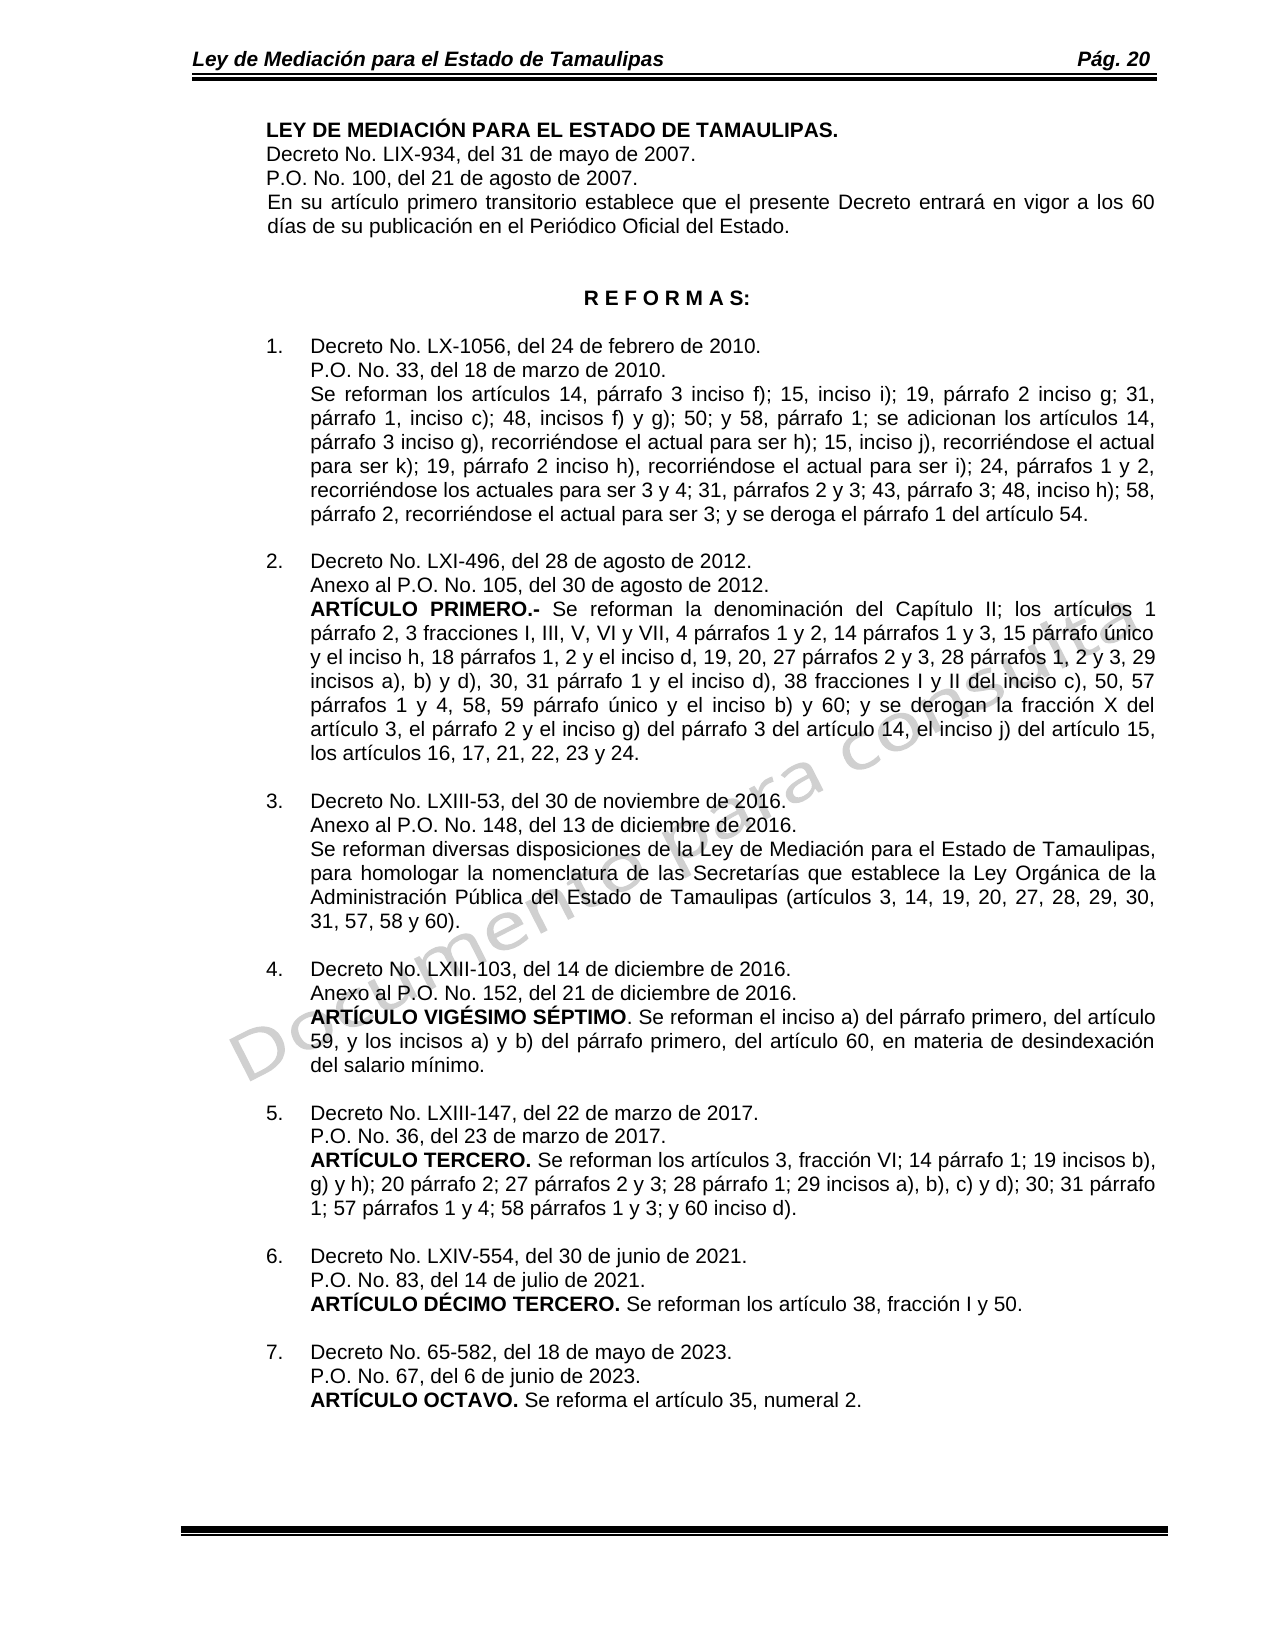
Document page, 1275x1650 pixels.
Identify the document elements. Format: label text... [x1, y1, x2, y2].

list Decreto No. LXIII-53, del 30 de noviembre de 2016. [266, 789, 1157, 813]
text Anexo al P.O. No. 152, del 21 de diciembre de 2016. [310, 981, 1157, 1004]
text P.O. No. 83, del 14 de julio de 2021. [310, 1268, 1157, 1292]
text P.O. No. 67, del 6 de junio de 2023. [310, 1364, 1157, 1388]
text Anexo al P.O. No. 105, del 30 de agosto de 2012. [236, 573, 1157, 597]
list Decreto No. LXIV-554, del 30 de junio de 2021. [266, 1244, 1157, 1268]
text Se reforman diversas disposiciones de la Ley de Mediación para el Estado de Tamaulipas, para homologar la nomenclatura de las Secretarías que establece la Ley Orgánica de la Administración Pública del Estado de Tamaulipas (artículos 3, 14, 19, 20, 27, 28, 29, 30, 31, 57, 58 y 60). [310, 837, 1157, 933]
text ARTÍCULO VIGÉSIMO SÉPTIMO. Se reforman el inciso a) del párrafo primero, del artículo 59, y los incisos a) y b) del párrafo primero, del artículo 60, en materia de desindexación del salario mínimo. [310, 1004, 1157, 1076]
text Se reforman los artículos 14, párrafo 3 inciso f); 15, inciso i); 19, párrafo 2 inciso g; 31, párrafo 1, inciso c); 48, incisos f) y g); 50; y 58, párrafo 1; se adicionan los artículos 14, párrafo 3 inciso g), recorriéndose el actual para ser h); 15, inciso j), recorriéndose el actual para ser k); 19, párrafo 2 inciso h), recorriéndose el actual para ser i); 24, párrafos 1 y 2, recorriéndose los actuales para ser 3 y 4; 31, párrafos 2 y 3; 43, párrafo 3; 48, inciso h); 58, párrafo 2, recorriéndose el actual para ser 3; y se deroga el párrafo 1 del artículo 54. [310, 382, 1157, 525]
text ARTÍCULO DÉCIMO TERCERO. Se reforman los artículo 38, fracción I y 50. [310, 1292, 1157, 1316]
text ARTÍCULO OCTAVO. Se reforma el artículo 35, numeral 2. [310, 1388, 1157, 1412]
text P.O. No. 33, del 18 de marzo de 2010. [267, 358, 1157, 382]
text ARTÍCULO PRIMERO.- Se reforman la denominación del Capítulo II; los artículos 1 párrafo 2, 3 fracciones I, III, V, VI y VII, 4 párrafos 1 y 2, 14 párrafos 1 y 3, 15 párrafo único y el inciso h, 18 párrafos 1, 2 y el inciso d, 19, 20, 27 párrafos 2 y 3, 28 párrafos 1, 2 y 3, 29 incisos a), b) y d), 30, 31 párrafo 1 y el inciso d), 38 fracciones I y II del inciso c), 50, 57 párrafos 1 y 4, 58, 59 párrafo único y el inciso b) y 60; y se derogan la fracción X del artículo 3, el párrafo 2 y el inciso g) del párrafo 3 del artículo 14, el inciso j) del artículo 15, los artículos 16, 17, 21, 22, 23 y 24. [310, 597, 1157, 765]
text ARTÍCULO TERCERO. Se reforman los artículos 3, fracción VI; 14 párrafo 1; 19 incisos b), g) y h); 20 párrafo 2; 27 párrafos 2 y 3; 28 párrafo 1; 29 incisos a), b), c) y d); 30; 31 párrafo 1; 57 párrafos 1 y 4; 58 párrafos 1 y 3; y 60 inciso d). [310, 1148, 1157, 1220]
list Decreto No. LXIII-147, del 22 de marzo de 2017. [266, 1100, 1157, 1124]
text En su artículo primero transitorio establece que el presente Decreto entrará en vigor a los 60 días de su publicación en el Periódico Oficial del Estado. [267, 190, 1157, 238]
text LEY DE MEDIACIÓN PARA EL ESTADO DE TAMAULIPAS. [266, 118, 1152, 142]
list Decreto No. LX-1056, del 24 de febrero de 2010. [266, 334, 1157, 358]
list Decreto No. LXI-496, del 28 de agosto de 2012. [266, 549, 1157, 573]
list P.O. No. 100, del 21 de agosto de 2007. [266, 166, 1157, 190]
text P.O. No. 36, del 23 de marzo de 2017. [310, 1124, 1157, 1148]
list Decreto No. LXIII-103, del 14 de diciembre de 2016. [266, 957, 1157, 981]
text Anexo al P.O. No. 148, del 13 de diciembre de 2016. [310, 813, 1157, 837]
list Decreto No. LIX-934, del 31 de mayo de 2007. [266, 142, 1157, 166]
list Decreto No. 65-582, del 18 de mayo de 2023. [266, 1340, 1157, 1364]
text R E F O R M A S: [177, 286, 1157, 310]
